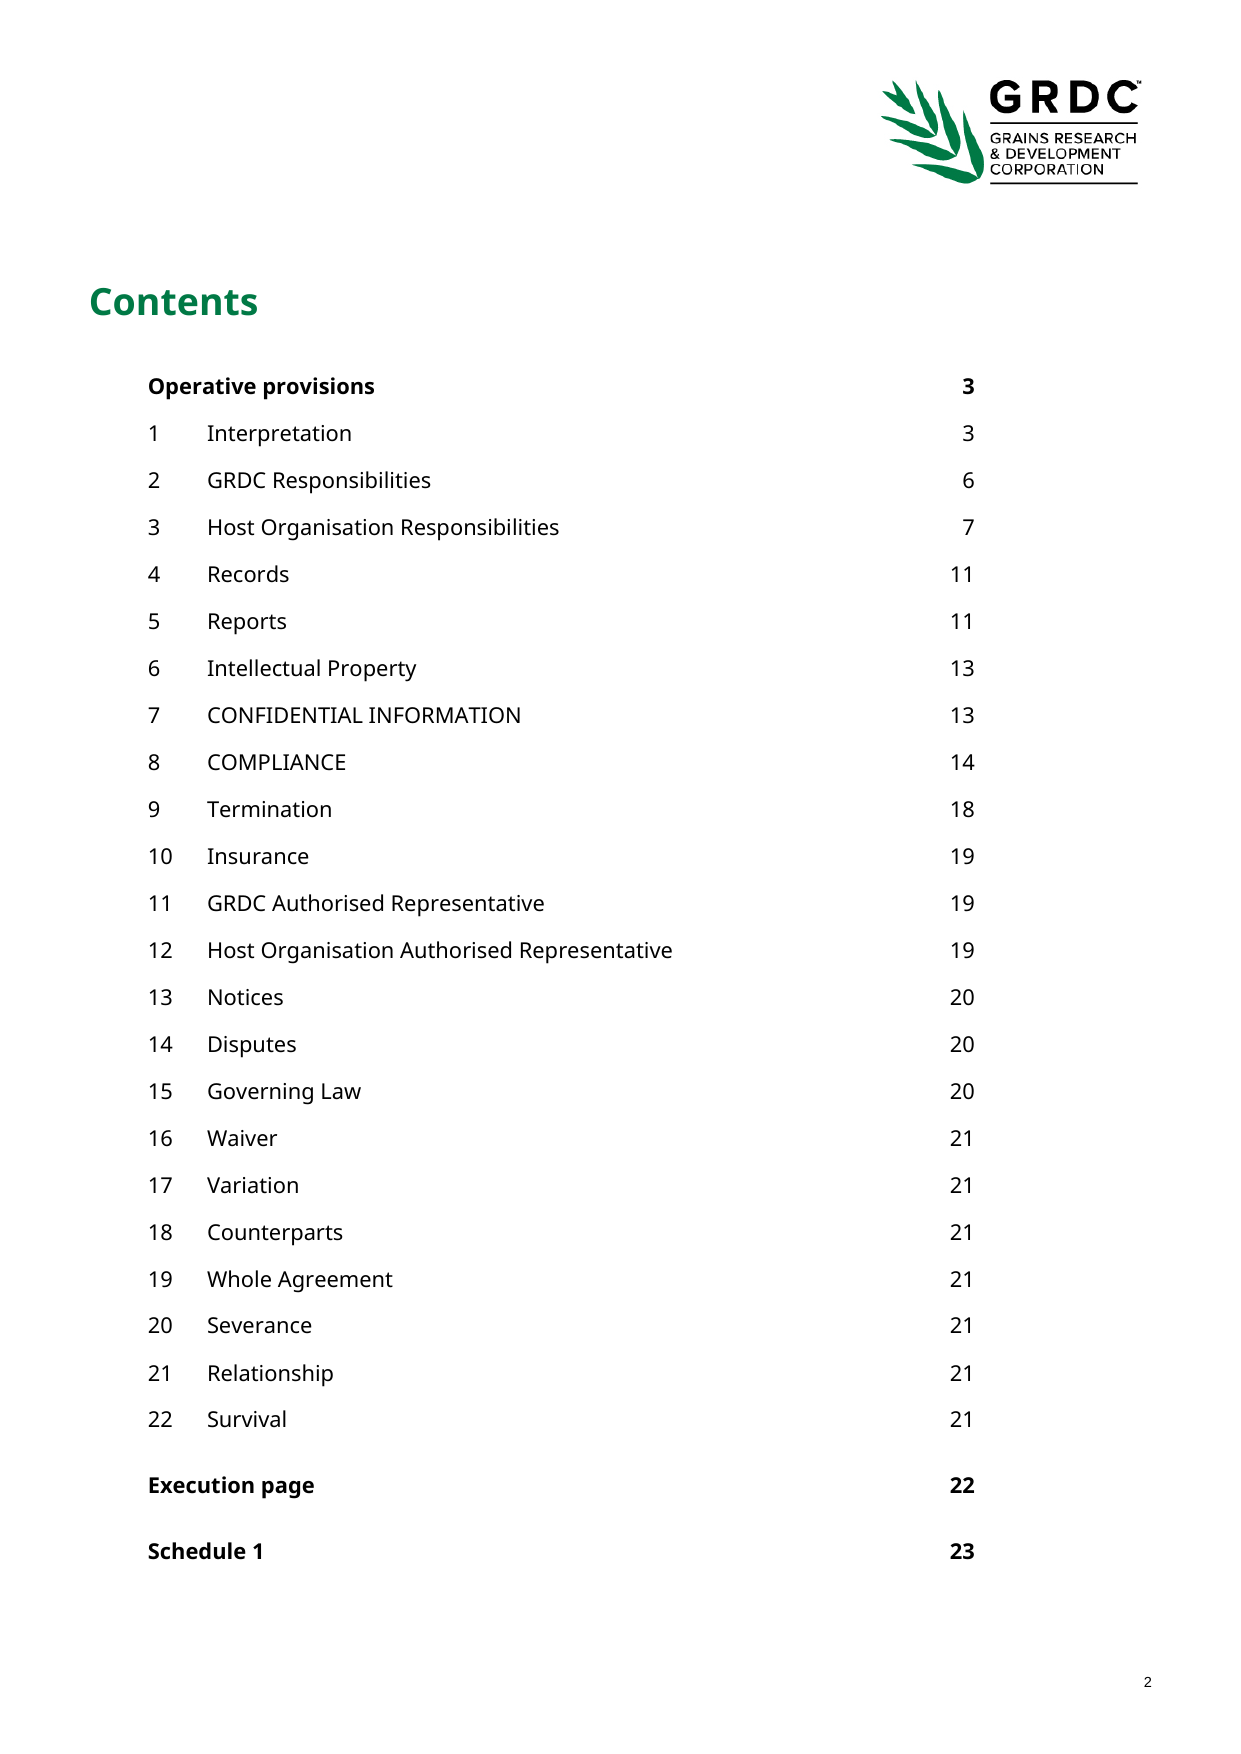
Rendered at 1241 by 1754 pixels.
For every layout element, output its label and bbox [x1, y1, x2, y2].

picture [849, 49, 1172, 215]
